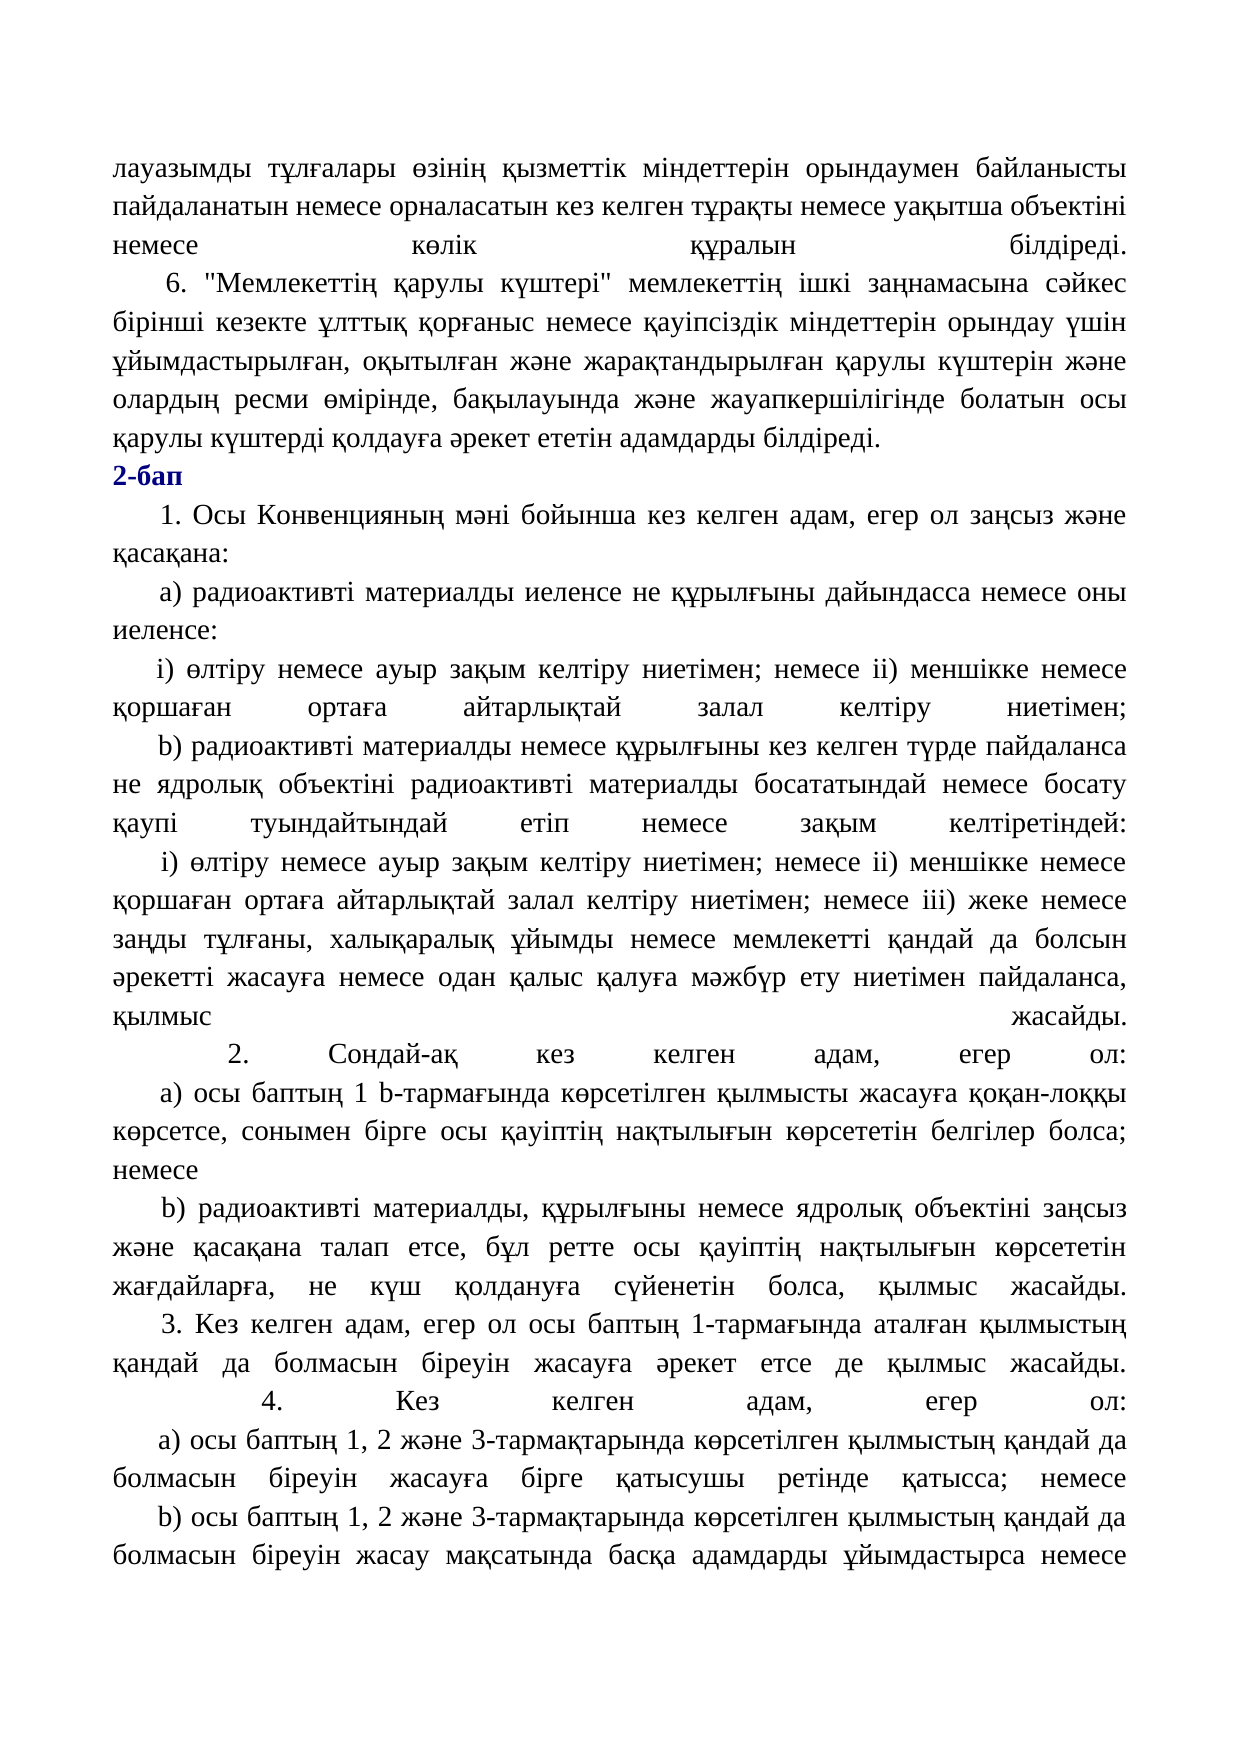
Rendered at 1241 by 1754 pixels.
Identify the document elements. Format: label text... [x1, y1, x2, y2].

text 2-бап [112, 458, 1128, 492]
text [112, 150, 1128, 453]
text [112, 497, 1128, 1571]
